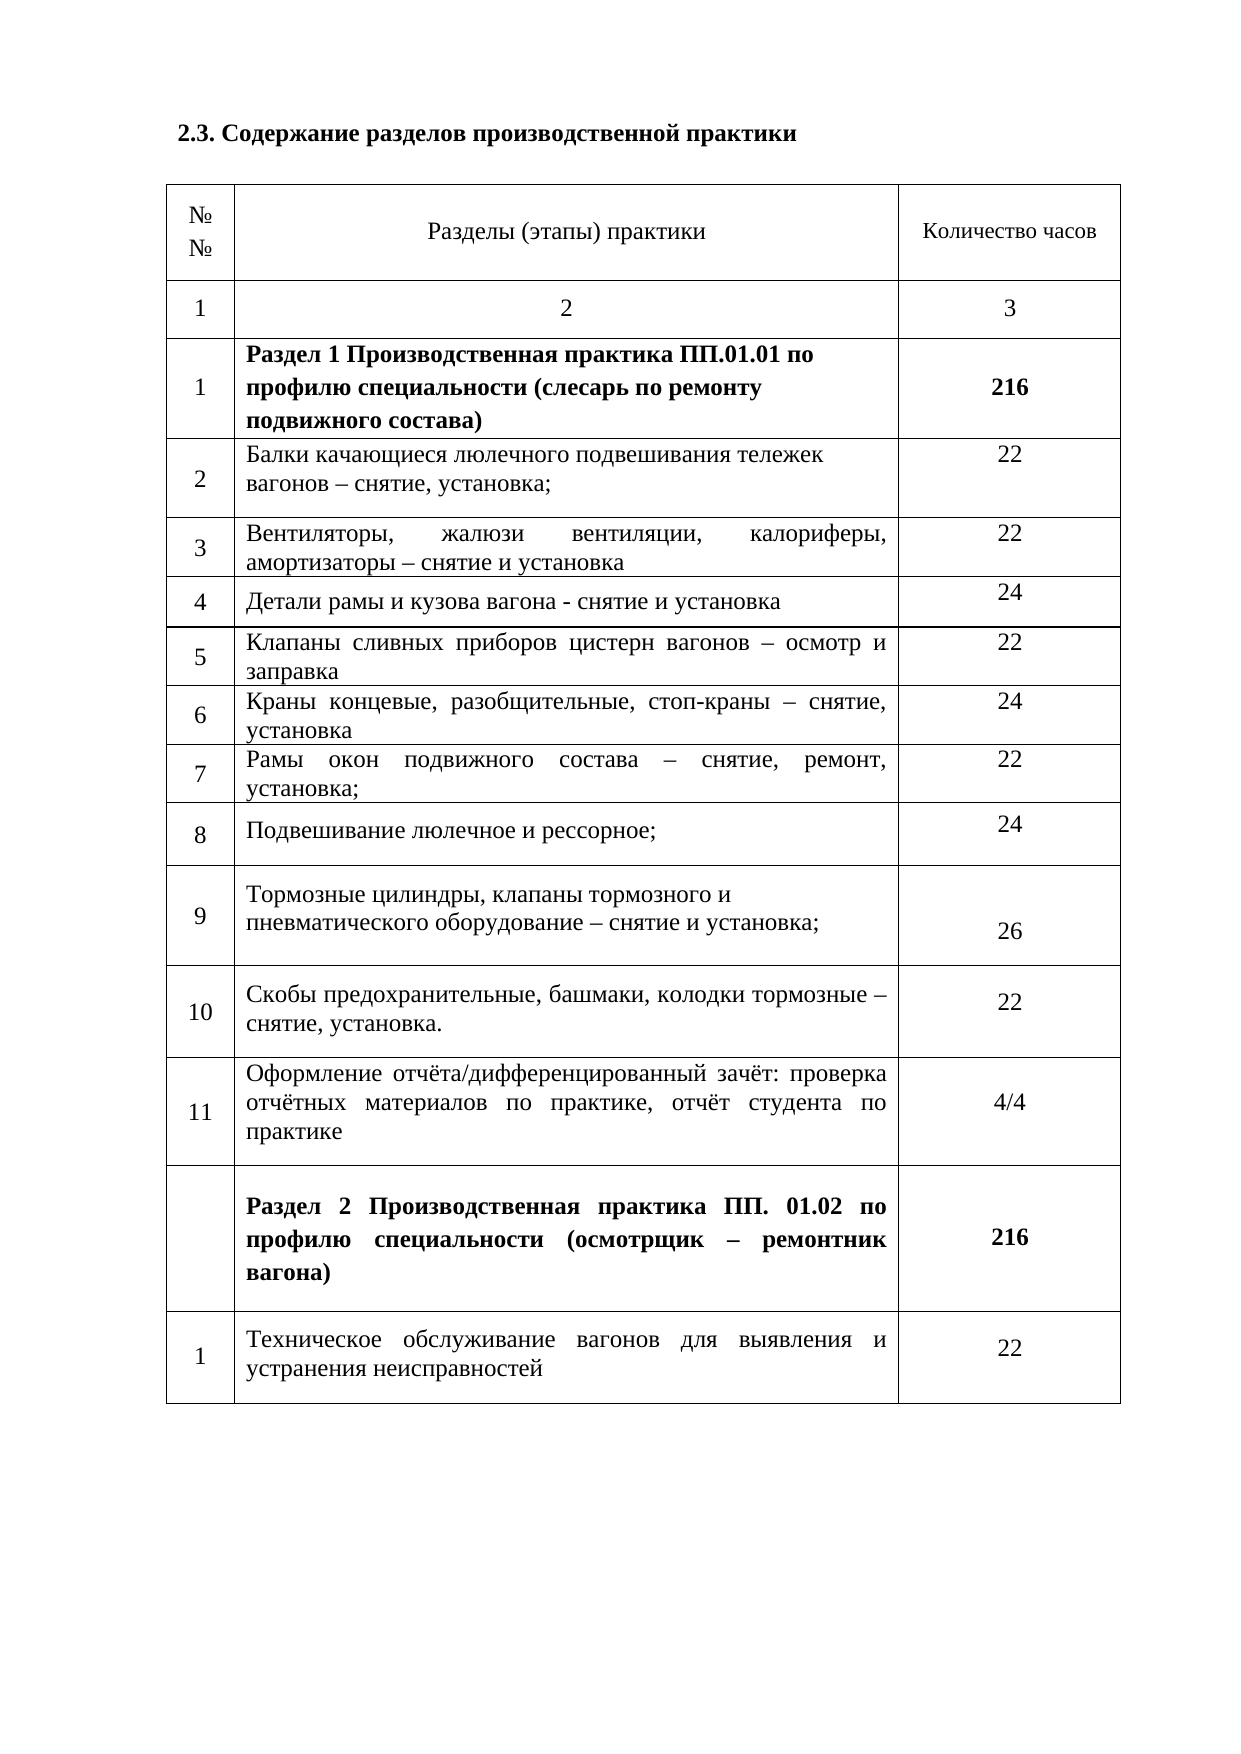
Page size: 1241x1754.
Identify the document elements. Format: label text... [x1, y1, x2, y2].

table_cell 22 [899, 966, 1120, 1057]
table_cell 216 [899, 1166, 1120, 1311]
table_cell Раздел 1 Производственная практика ПП.01.01 по профилю специальности (слесарь по ремонту подвижного состава) [235, 339, 898, 438]
table_cell Раздел 2 Производственная практика ПП. 01.02 по профилю специальности (осмотрщик – ремонтник вагона) [235, 1166, 898, 1311]
table_cell 22 [899, 745, 1120, 802]
table_cell 22 [899, 518, 1120, 576]
table_cell 24 [899, 686, 1120, 743]
table_cell 8 [167, 803, 234, 865]
table_cell Краны концевые, разобщительные, стоп-краны – снятие, установка [235, 686, 898, 743]
table_cell [167, 1166, 234, 1311]
table_cell Скобы предохранительные, башмаки, колодки тормозные – снятие, установка. [235, 966, 898, 1057]
table_cell Оформление отчёта/дифференцированный зачёт: проверка отчётных материалов по практике, отчёт студента по практике [235, 1058, 898, 1165]
table_cell 6 [167, 686, 234, 743]
table_cell 2 [235, 281, 898, 338]
table_header Разделы (этапы) практики [235, 185, 898, 280]
text 2.3. Содержание разделов производственной практики [177, 118, 1152, 147]
table_header Количество часов [899, 185, 1120, 280]
table_cell 22 [899, 628, 1120, 685]
table_cell 1 [167, 281, 234, 338]
table_cell 2 [167, 439, 234, 517]
table_cell 26 [899, 866, 1120, 965]
table_cell 22 [899, 1312, 1120, 1403]
table_cell 5 [167, 628, 234, 685]
table_cell Балки качающиеся люлечного подвешивания тележек вагонов – снятие, установка; [235, 439, 898, 517]
table_cell 7 [167, 745, 234, 802]
table_cell 3 [899, 281, 1120, 338]
table_cell 4/4 [899, 1058, 1120, 1165]
table_cell 24 [899, 577, 1120, 626]
table_cell Вентиляторы, жалюзи вентиляции, калориферы, амортизаторы – снятие и установка [235, 518, 898, 576]
table_cell 3 [167, 518, 234, 576]
table_cell Подвешивание люлечное и рессорное; [235, 803, 898, 865]
table_cell 9 [167, 866, 234, 965]
table_cell 1 [167, 1312, 234, 1403]
table_cell Детали рамы и кузова вагона - снятие и установка [235, 577, 898, 626]
table_cell Рамы окон подвижного состава – снятие, ремонт, установка; [235, 745, 898, 802]
table_cell 216 [899, 339, 1120, 438]
table_cell 1 [167, 339, 234, 438]
table_header №№ [167, 185, 234, 280]
table_cell Тормозные цилиндры, клапаны тормозного и пневматического оборудование – снятие и установка; [235, 866, 898, 965]
table_cell 4 [167, 577, 234, 626]
table_cell 11 [167, 1058, 234, 1165]
table_cell Клапаны сливных приборов цистерн вагонов – осмотр и заправка [235, 628, 898, 685]
table_cell 10 [167, 966, 234, 1057]
table_cell 24 [899, 803, 1120, 865]
table_cell 22 [899, 439, 1120, 517]
table_cell Техническое обслуживание вагонов для выявления и устранения неисправностей [235, 1312, 898, 1403]
